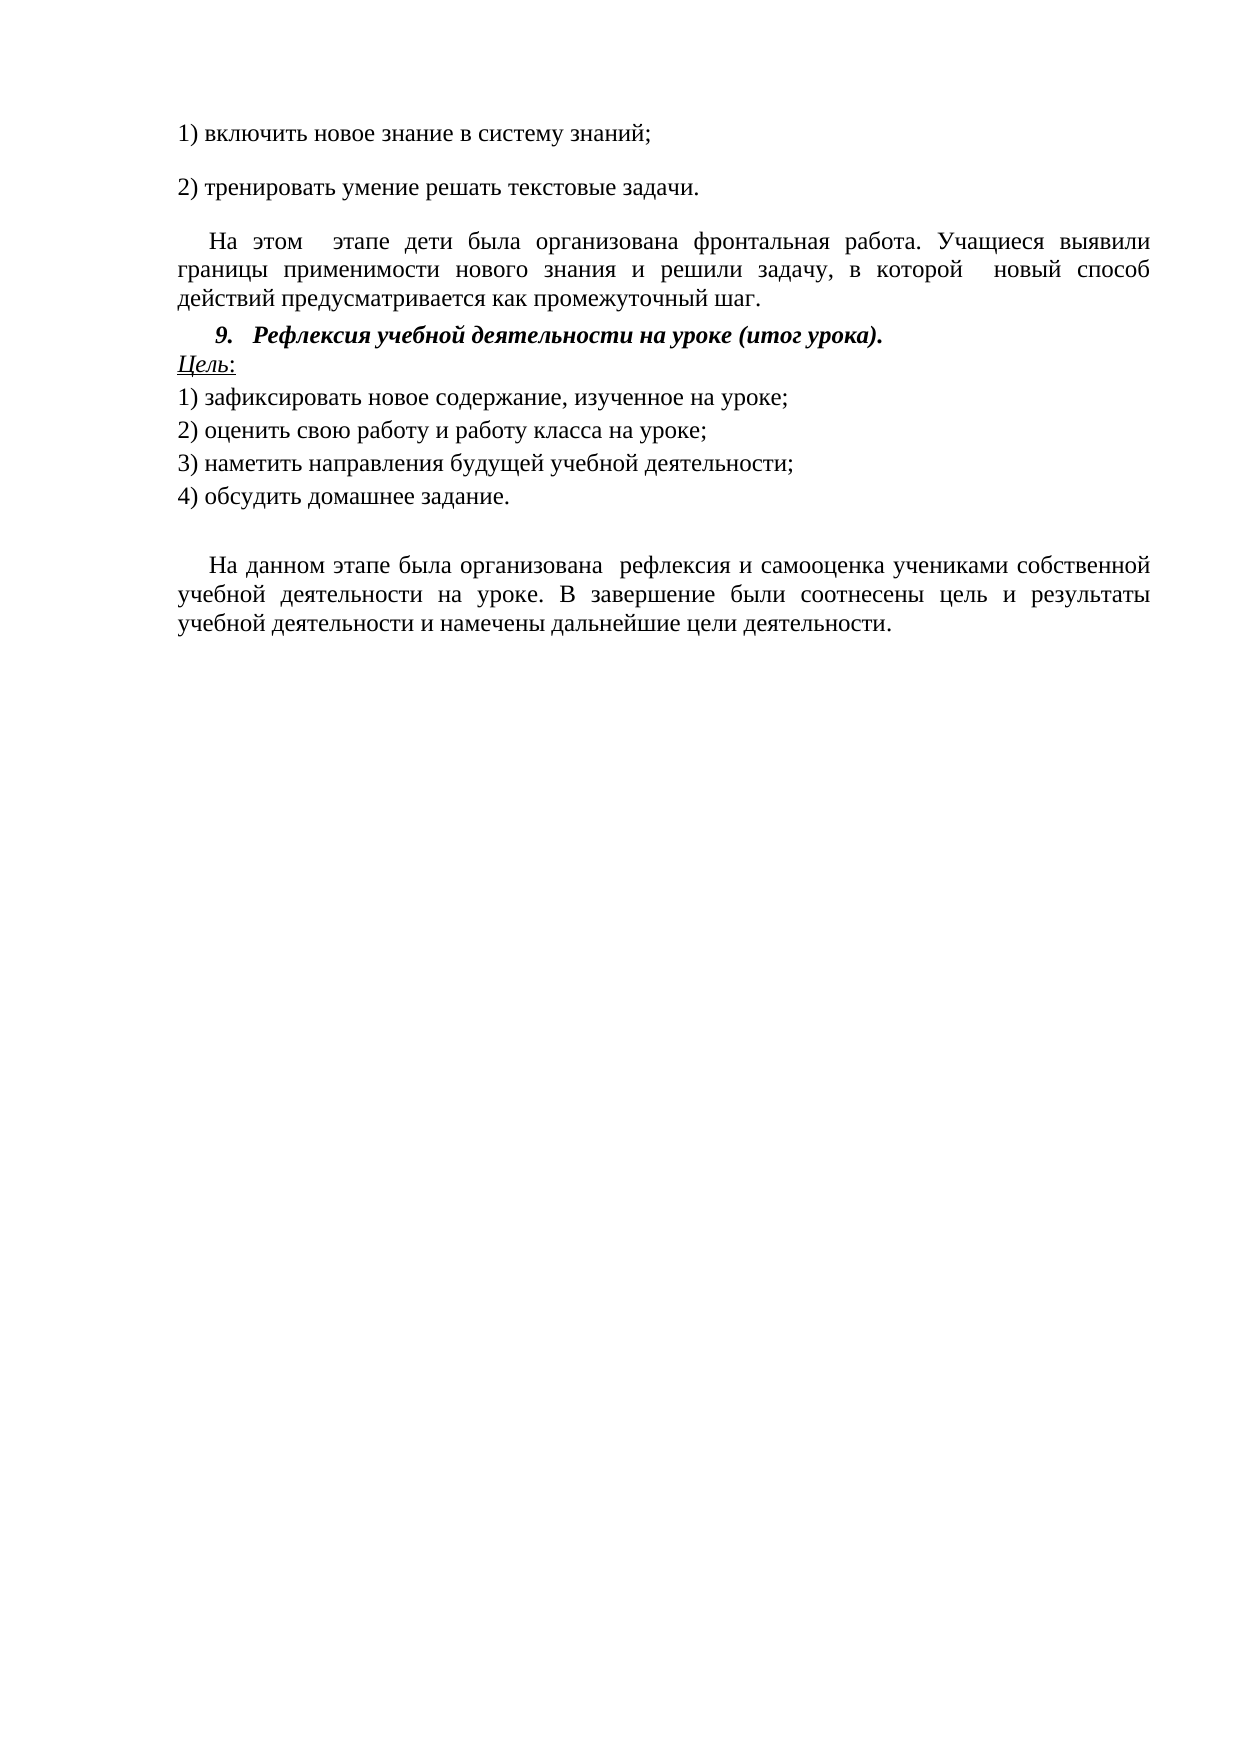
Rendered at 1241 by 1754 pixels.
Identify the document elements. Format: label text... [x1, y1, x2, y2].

text На этом этапе дети была организована фронтальная работа. Учащиеся выявили границы применимости нового знания и решили задачу, в которой новый способ действий предусматривается как промежуточный шаг. [177, 226, 1152, 312]
text 1) зафиксировать новое содержание, изученное на уроке; [177, 382, 1152, 410]
text Цель: [177, 349, 1152, 377]
text 2) оценить свою работу и работу класса на уроке; [177, 415, 1152, 443]
text 3) наметить направления будущей учебной деятельности; [177, 448, 1152, 476]
text 2) тренировать умение решать текстовые задачи. [177, 172, 1152, 201]
list Рефлексия учебной деятельности на уроке (итог урока). [215, 320, 1152, 349]
text На данном этапе была организована рефлексия и самооценка учениками собственной учебной деятельности на уроке. В завершение были соотнесены цель и результаты учебной деятельности и намечены дальнейшие цели деятельности. [177, 550, 1152, 637]
text 1) включить новое знание в систему знаний; [177, 118, 1152, 147]
text 4) обсудить домашнее задание. [177, 481, 1152, 509]
